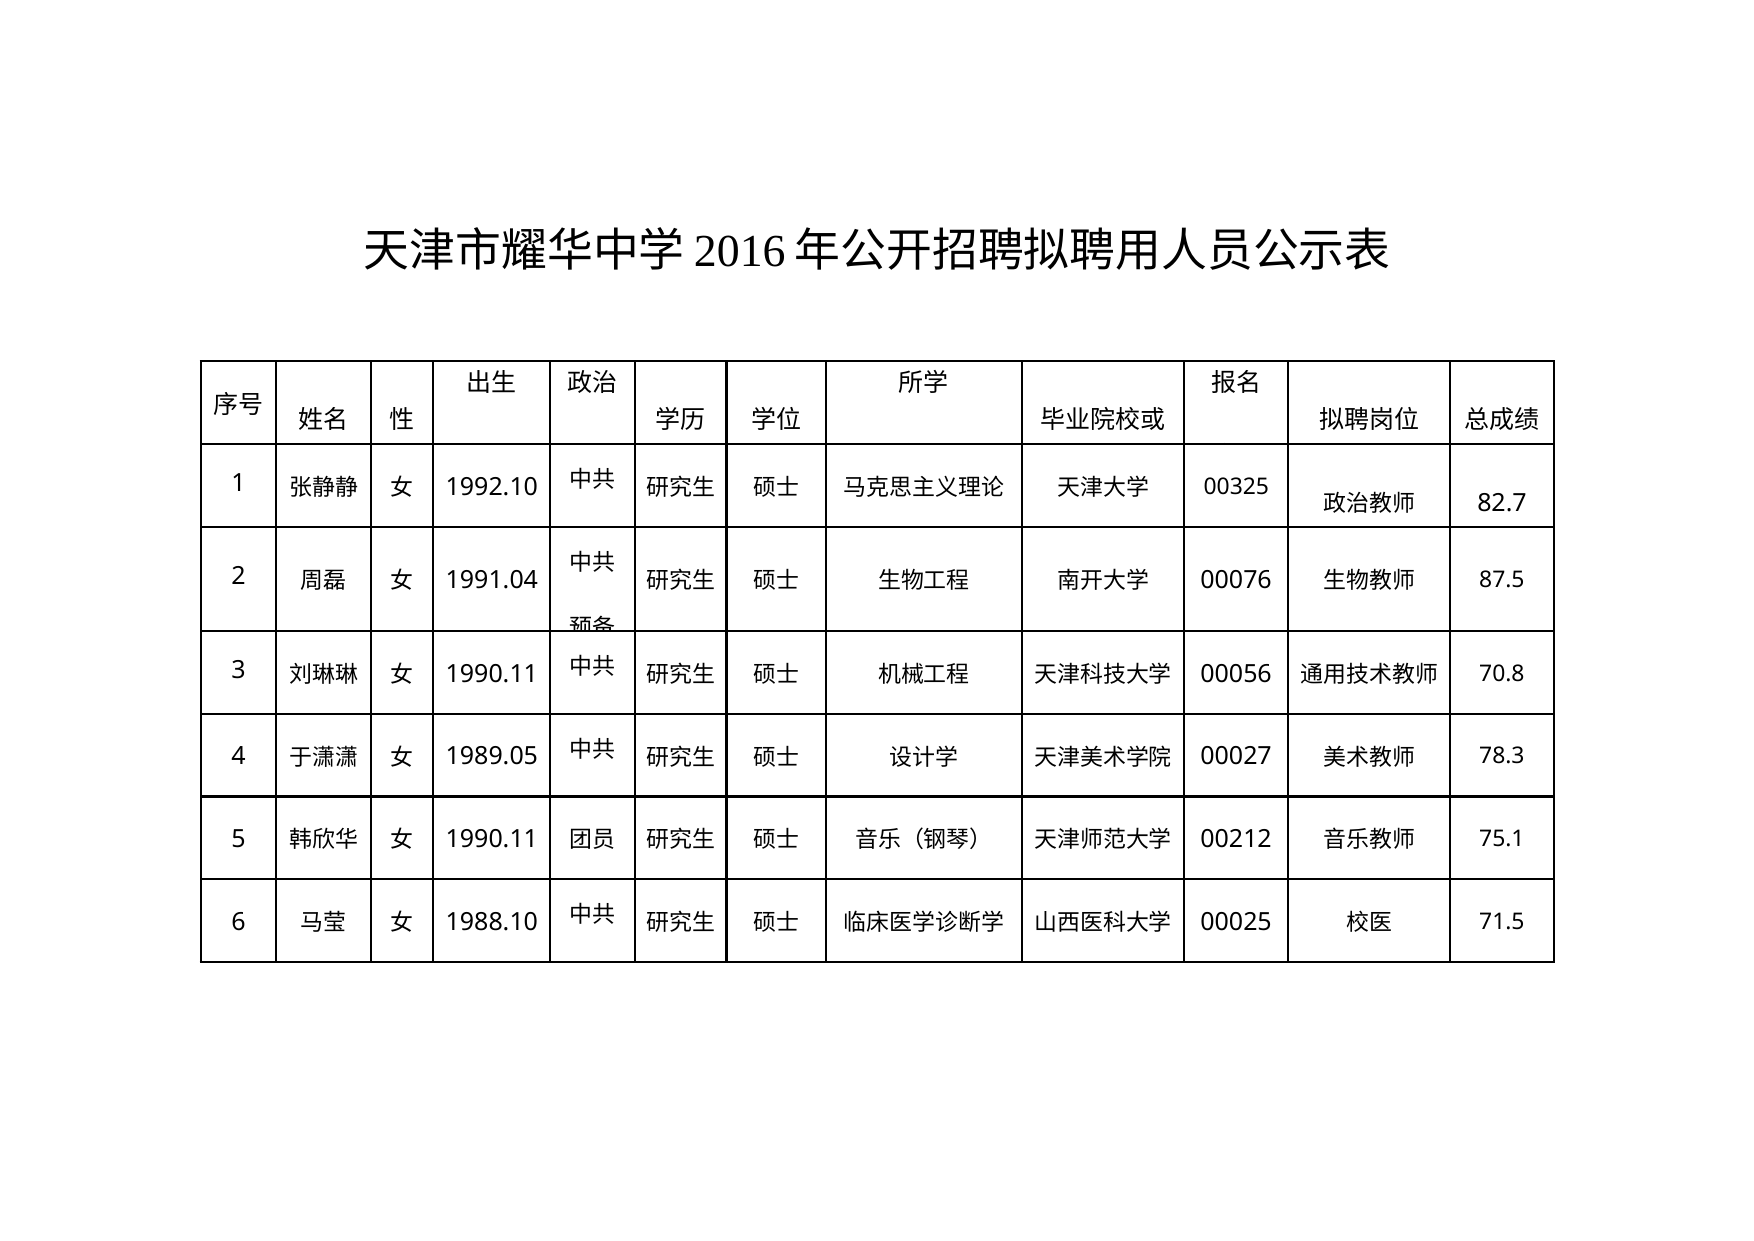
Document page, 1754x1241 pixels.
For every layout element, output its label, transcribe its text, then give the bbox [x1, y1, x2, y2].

table_cell 女 [372, 632, 432, 713]
table_cell 女 [372, 880, 432, 961]
table_cell 中共党员 [551, 632, 634, 713]
table_cell 78.3 [1451, 715, 1553, 795]
table_cell 设计学 [827, 715, 1021, 795]
table_cell 87.5 [1451, 528, 1553, 630]
table_cell 00056 [1185, 632, 1287, 713]
table_cell 音乐（钢琴） [827, 798, 1021, 878]
table_header 总成绩 [1451, 362, 1553, 443]
table_cell 音乐教师 [1289, 798, 1449, 878]
table_cell 5 [202, 798, 275, 878]
table_cell 1989.05 [434, 715, 549, 795]
table_header 政治 面貌 [551, 362, 634, 443]
table_cell 生物工程 [827, 528, 1021, 630]
table_cell 研究生 [636, 880, 725, 961]
table_cell 1990.11 [434, 798, 549, 878]
table_header 性别 [372, 362, 432, 443]
table_cell 机械工程 [827, 632, 1021, 713]
table_cell 硕士 [728, 798, 825, 878]
table_cell 研究生 [636, 445, 725, 526]
table_cell 2 [202, 528, 275, 630]
table_header 出生 年月 [434, 362, 549, 443]
table_header 学历 [636, 362, 725, 443]
table_cell 4 [202, 715, 275, 795]
table_cell 周磊 [277, 528, 370, 630]
table_cell 临床医学诊断学 [827, 880, 1021, 961]
table_cell 中共党员 [551, 880, 634, 961]
table_cell 硕士 [728, 445, 825, 526]
table_cell 天津科技大学 [1023, 632, 1183, 713]
table_cell 团员 [551, 798, 634, 878]
table_cell 1988.10 [434, 880, 549, 961]
table_cell 00027 [1185, 715, 1287, 795]
table_cell 马莹 [277, 880, 370, 961]
table_cell 于潇潇 [277, 715, 370, 795]
table_header 拟聘岗位 [1289, 362, 1449, 443]
table_cell 硕士 [728, 632, 825, 713]
table_cell 硕士 [728, 880, 825, 961]
table_header 姓名 [277, 362, 370, 443]
table_cell 硕士 [728, 528, 825, 630]
table_header 毕业院校或原工作单位 [1023, 362, 1183, 443]
table_cell 女 [372, 445, 432, 526]
table_cell 张静静 [277, 445, 370, 526]
table_cell 女 [372, 798, 432, 878]
table_cell 71.5 [1451, 880, 1553, 961]
table_cell 刘琳琳 [277, 632, 370, 713]
table_cell 天津美术学院 [1023, 715, 1183, 795]
table_cell 南开大学 [1023, 528, 1183, 630]
table_cell 政治教师 [1289, 445, 1449, 526]
table_cell 1991.04 [434, 528, 549, 630]
table_cell 00076 [1185, 528, 1287, 630]
table_cell 研究生 [636, 798, 725, 878]
table_cell 1990.11 [434, 632, 549, 713]
table_cell 00325 [1185, 445, 1287, 526]
table_header 序号 [202, 362, 275, 443]
table_cell 6 [202, 880, 275, 961]
table_header 所学 专业 [827, 362, 1021, 443]
table_cell 82.7 [1451, 445, 1553, 526]
table_cell 1992.10 [434, 445, 549, 526]
table_header 报名 序号 [1185, 362, 1287, 443]
table_cell 硕士 [728, 715, 825, 795]
table_cell 通用技术教师 [1289, 632, 1449, 713]
table_cell 校医 [1289, 880, 1449, 961]
table_cell 70.8 [1451, 632, 1553, 713]
table_cell 女 [372, 528, 432, 630]
table_cell 75.1 [1451, 798, 1553, 878]
table_cell 研究生 [636, 632, 725, 713]
text 天津市耀华中学2016年公开招聘拟聘用人员公示表 [150, 198, 1604, 295]
table_cell 3 [202, 632, 275, 713]
table_cell 00212 [1185, 798, 1287, 878]
table_cell 天津师范大学 [1023, 798, 1183, 878]
table_cell 天津大学 [1023, 445, 1183, 526]
table_cell 生物教师 [1289, 528, 1449, 630]
table_cell 中共党员 [551, 445, 634, 526]
table_cell 研究生 [636, 715, 725, 795]
table_cell 中共预备党员 [551, 528, 634, 630]
table_cell 山西医科大学 [1023, 880, 1183, 961]
table_cell 韩欣华 [277, 798, 370, 878]
table_cell 研究生 [636, 528, 725, 630]
table_cell 女 [372, 715, 432, 795]
table_cell 美术教师 [1289, 715, 1449, 795]
table_cell 1 [202, 445, 275, 526]
table_cell 马克思主义理论 [827, 445, 1021, 526]
table_cell 中共党员 [551, 715, 634, 795]
table_cell 00025 [1185, 880, 1287, 961]
table_header 学位 [728, 362, 825, 443]
